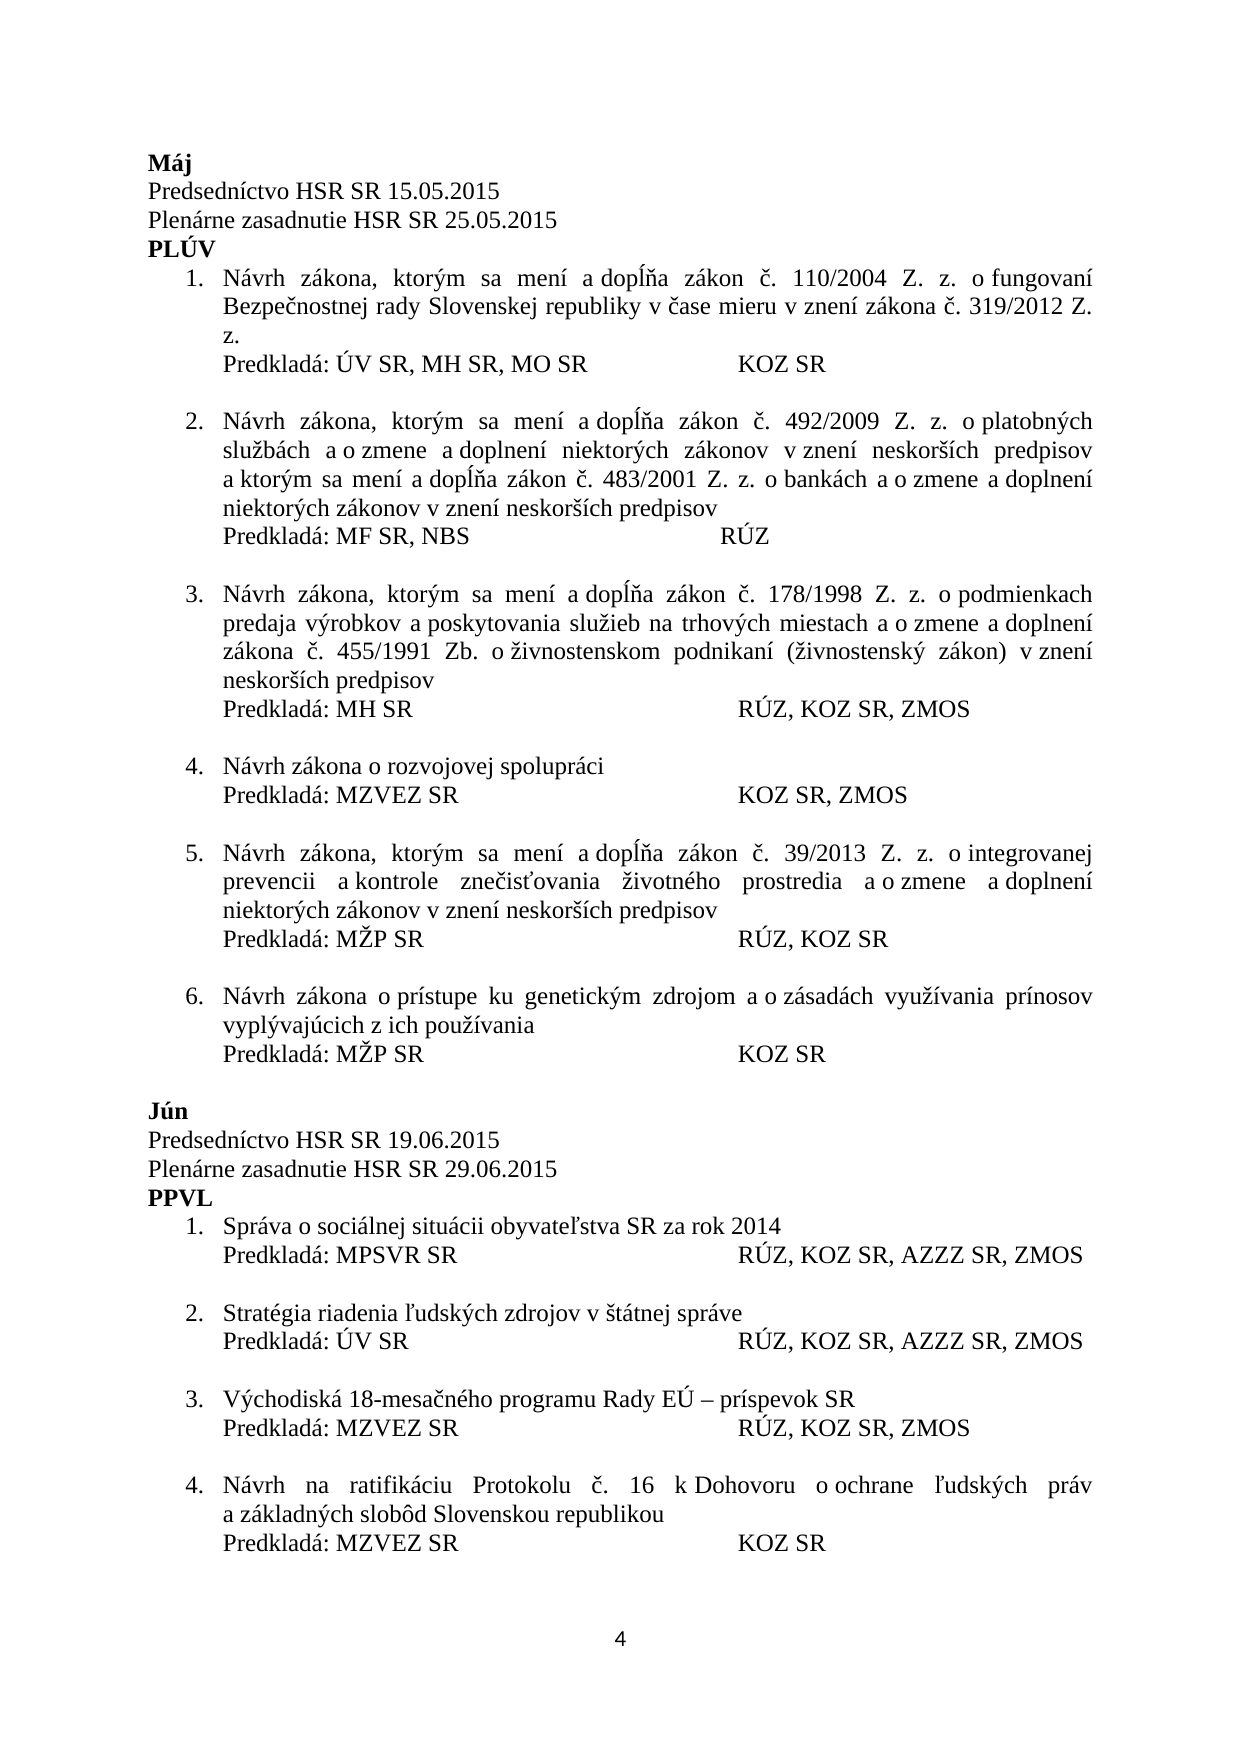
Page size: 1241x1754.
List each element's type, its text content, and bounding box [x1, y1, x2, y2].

list Predkladá: MZVEZ SR KOZ SR, ZMOS [223, 780, 1093, 809]
text Plenárne zasadnutie HSR SR 25.05.2015 [148, 205, 1093, 234]
text Predsedníctvo HSR SR 19.06.2015 [148, 1125, 1093, 1154]
text PLÚV [148, 234, 1093, 263]
list Predkladá: ÚV SR RÚZ, KOZ SR, AZZZ SR, ZMOS [223, 1326, 1093, 1355]
list Návrh na ratifikáciu Protokolu č. 16 k Dohovoru o ochrane ľudských práv a základných slobôd Slovenskou republikou [185, 1470, 1093, 1528]
list Východiská 18-mesačného programu Rady EÚ – príspevok SR [185, 1384, 1093, 1413]
list Predkladá: MPSVR SR RÚZ, KOZ SR, AZZZ SR, ZMOS [223, 1240, 1093, 1269]
list Predkladá: MŽP SR RÚZ, KOZ SR [223, 924, 1093, 953]
text PPVL [148, 1183, 1093, 1211]
list Návrh zákona o prístupe ku genetickým zdrojom a o zásadách využívania prínosov vyplývajúcich z ich používania [185, 981, 1093, 1039]
list Predkladá: MŽP SR KOZ SR [223, 1039, 1093, 1068]
list Návrh zákona, ktorým sa mení a dopĺňa zákon č. 178/1998 Z. z. o podmienkach predaja výrobkov a poskytovania služieb na trhových miestach a o zmene a doplnení zákona č. 455/1991 Zb. o živnostenskom podnikaní (živnostenský zákon) v znení neskorších predpisov [185, 579, 1093, 694]
text Máj [148, 148, 1093, 176]
text Plenárne zasadnutie HSR SR 29.06.2015 [148, 1154, 1093, 1183]
list Stratégia riadenia ľudských zdrojov v štátnej správe [185, 1298, 1093, 1326]
text Jún [148, 1096, 1093, 1125]
list Predkladá: MZVEZ SR KOZ SR [223, 1528, 1093, 1556]
list Predkladá: MZVEZ SR RÚZ, KOZ SR, ZMOS [223, 1413, 1093, 1441]
list Predkladá: MH SR RÚZ, KOZ SR, ZMOS [223, 694, 1093, 723]
list Predkladá: MF SR, NBS RÚZ [223, 521, 1093, 550]
list Predkladá: ÚV SR, MH SR, MO SR KOZ SR [223, 349, 1093, 378]
list Návrh zákona, ktorým sa mení a dopĺňa zákon č. 39/2013 Z. z. o integrovanej prevencii a kontrole znečisťovania životného prostredia a o zmene a doplnení niektorých zákonov v znení neskorších predpisov [185, 838, 1093, 924]
list Návrh zákona o rozvojovej spolupráci [185, 751, 1093, 780]
text Predsedníctvo HSR SR 15.05.2015 [148, 176, 1093, 205]
list Správa o sociálnej situácii obyvateľstva SR za rok 2014 [185, 1211, 1093, 1240]
list Návrh zákona, ktorým sa mení a dopĺňa zákon č. 492/2009 Z. z. o platobných službách a o zmene a doplnení niektorých zákonov v znení neskorších predpisov a ktorým sa mení a dopĺňa zákon č. 483/2001 Z. z. o bankách a o zmene a doplnení niektorých zákonov v znení neskorších predpisov [185, 406, 1093, 521]
list Návrh zákona, ktorým sa mení a dopĺňa zákon č. 110/2004 Z. z. o fungovaní Bezpečnostnej rady Slovenskej republiky v čase mieru v znení zákona č. 319/2012 Z. z. [185, 263, 1093, 349]
